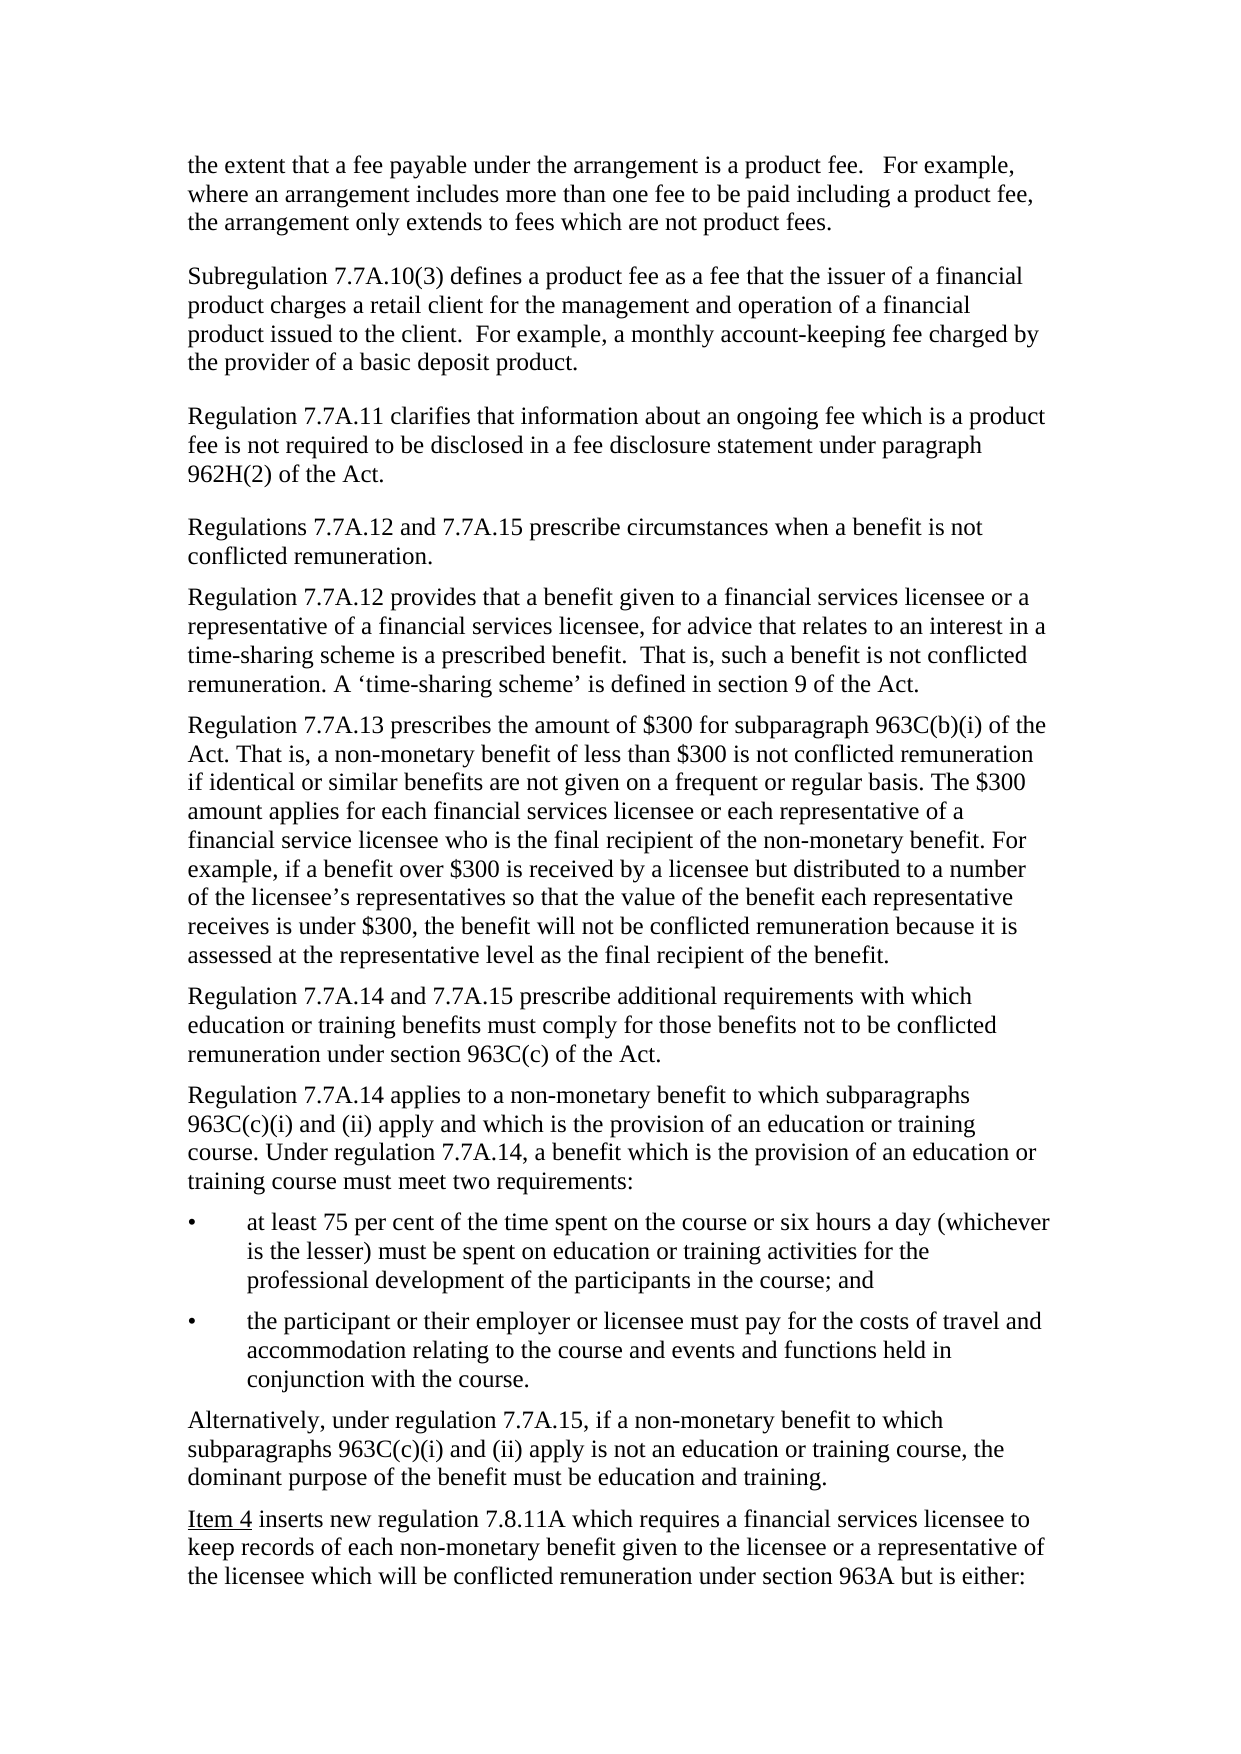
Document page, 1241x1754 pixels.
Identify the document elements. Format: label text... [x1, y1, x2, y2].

text Regulation 7.7A.12 provides that a benefit given to a financial services licensee or a representative of a financial services licensee, for advice that relates to an interest in a time-sharing scheme is a prescribed benefit. That is, such a benefit is not conflicted remuneration. A ‘time-sharing scheme’ is defined in section 9 of the Act. [187, 582, 1053, 697]
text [187, 150, 1053, 236]
text Regulation 7.7A.14 applies to a non-monetary benefit to which subparagraphs 963C(c)(i) and (ii) apply and which is the provision of an education or training course. Under regulation 7.7A.14, a benefit which is the provision of an education or training course must meet two requirements: [187, 1080, 1053, 1195]
text Subregulation 7.7A.10(3) defines a product fee as a fee that the issuer of a financial product charges a retail client for the management and operation of a financial product issued to the client. For example, a monthly account-keeping fee charged by the provider of a basic deposit product. [187, 261, 1053, 376]
text Regulation 7.7A.14 and 7.7A.15 prescribe additional requirements with which education or training benefits must comply for those benefits not to be conflicted remuneration under section 963C(c) of the Act. [187, 981, 1053, 1067]
text Regulation 7.7A.13 prescribes the amount of $300 for subparagraph 963C(b)(i) of the Act. That is, a non-monetary benefit of less than $300 is not conflicted remuneration if identical or similar benefits are not given on a frequent or regular basis. The $300 amount applies for each financial services licensee or each representative of a financial service licensee who is the final recipient of the non-monetary benefit. For example, if a benefit over $300 is received by a licensee but distributed to a number of the licensee’s representatives so that the value of the benefit each representative receives is under $300, the benefit will not be conflicted remuneration because it is assessed at the representative level as the final recipient of the benefit. [187, 710, 1053, 969]
list at least 75 per cent of the time spent on the course or six hours a day (whichever is the lesser) must be spent on education or training activities for the professional development of the participants in the course; and [187, 1207, 1053, 1294]
text Alternatively, under regulation 7.7A.15, if a non-monetary benefit to which subparagraphs 963C(c)(i) and (ii) apply is not an education or training course, the dominant purpose of the benefit must be education and training. [187, 1405, 1053, 1491]
text Regulation 7.7A.11 clarifies that information about an ongoing fee which is a product fee is not required to be disclosed in a fee disclosure statement under paragraph 962H(2) of the Act. [187, 401, 1053, 487]
text Regulations 7.7A.12 and 7.7A.15 prescribe circumstances when a benefit is not conflicted remuneration. [187, 512, 1053, 570]
text Item 4 inserts new regulation 7.8.11A which requires a financial services licensee to keep records of each non-monetary benefit given to the licensee or a representative of the licensee which will be conflicted remuneration under section 963A but is either: [187, 1504, 1053, 1590]
list the participant or their employer or licensee must pay for the costs of travel and accommodation relating to the course and events and functions held in conjunction with the course. [187, 1306, 1053, 1392]
